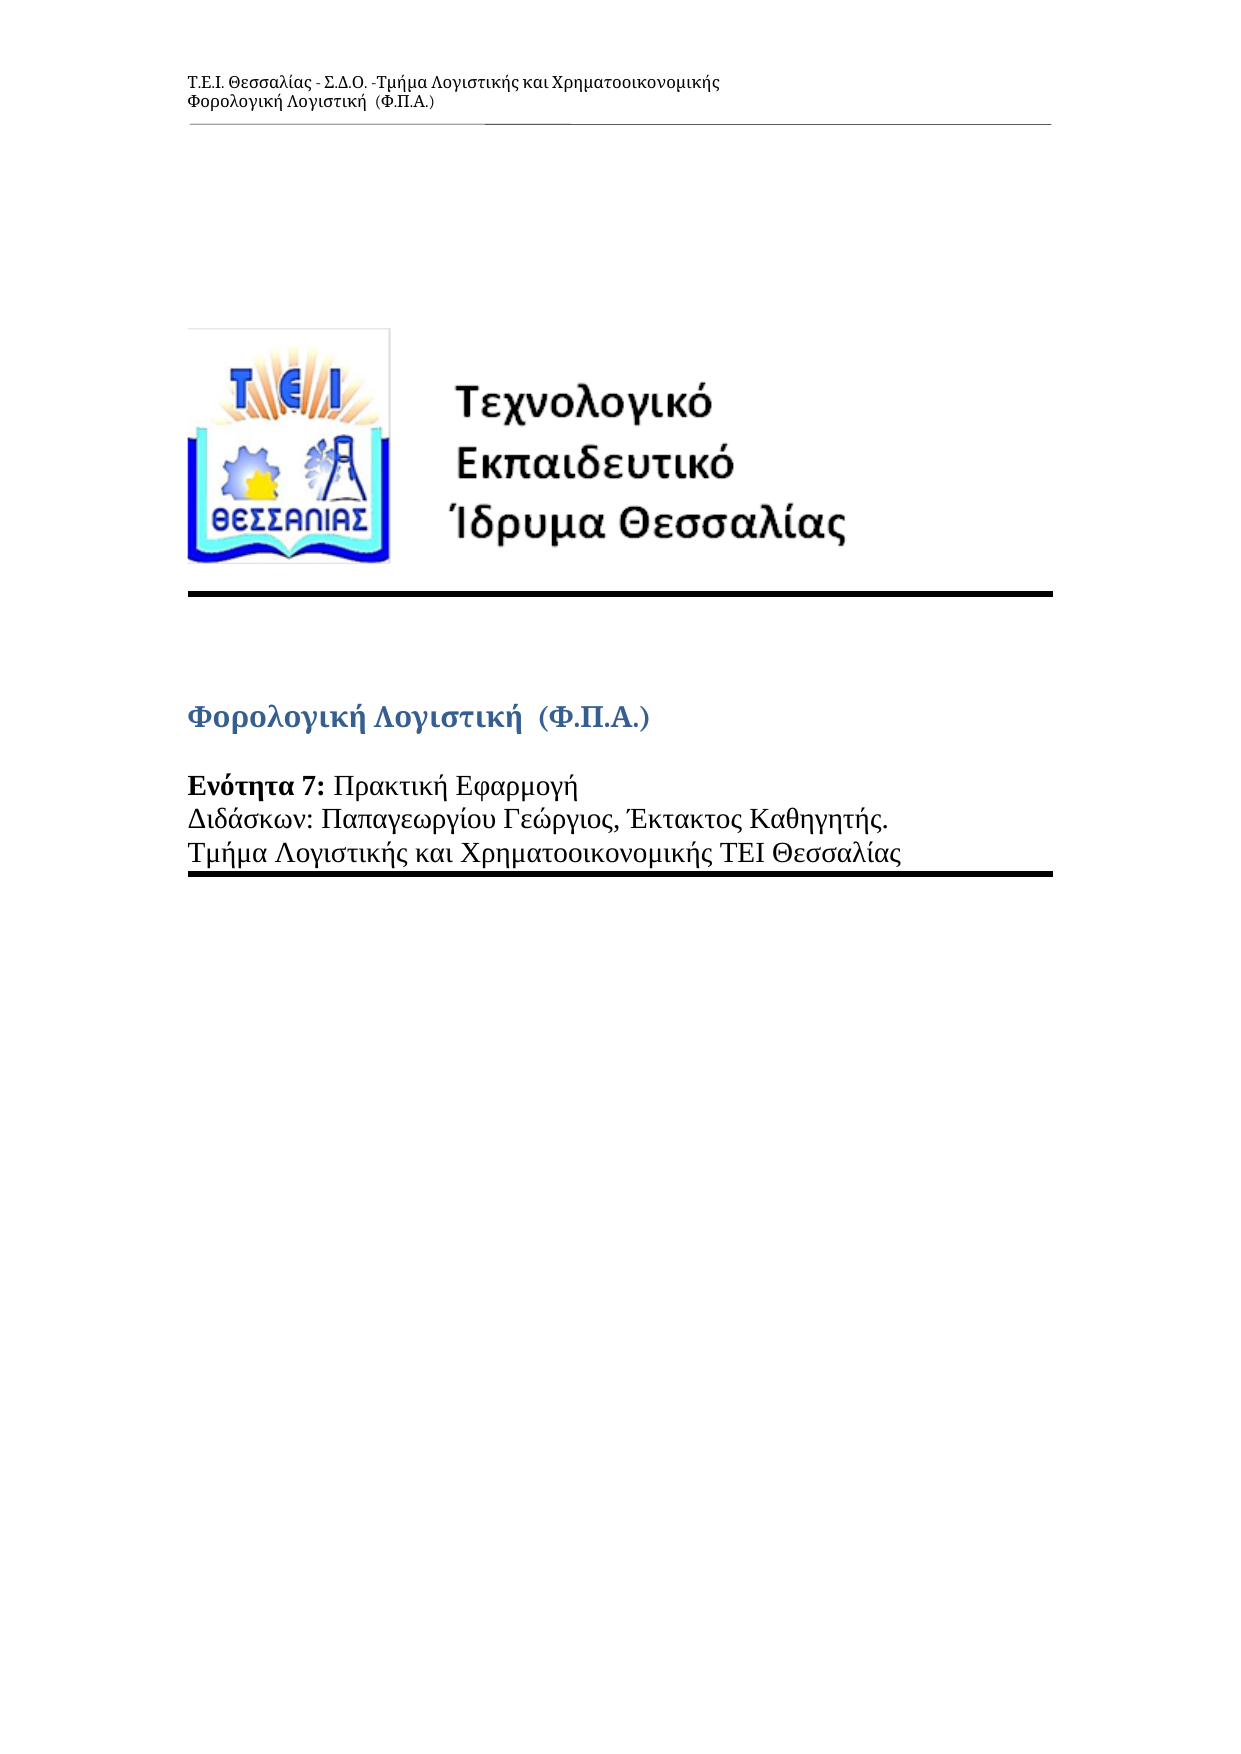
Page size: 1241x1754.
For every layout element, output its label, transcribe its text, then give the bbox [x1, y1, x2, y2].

text Ενότητα 7: Πρακτική Εφαρμογή [187, 768, 1053, 802]
text Τμήμα Λογιστικής και Χρηματοοικονομικής ΤΕΙ Θεσσαλίας [187, 835, 1053, 877]
picture [187, 328, 870, 565]
subtitle Φορολογική Λογιστική (Φ.Π.Α.) [187, 701, 1053, 734]
text Διδάσκων: Παπαγεωργίου Γεώργιος, Έκτακτος Καθηγητής. [187, 802, 1053, 835]
